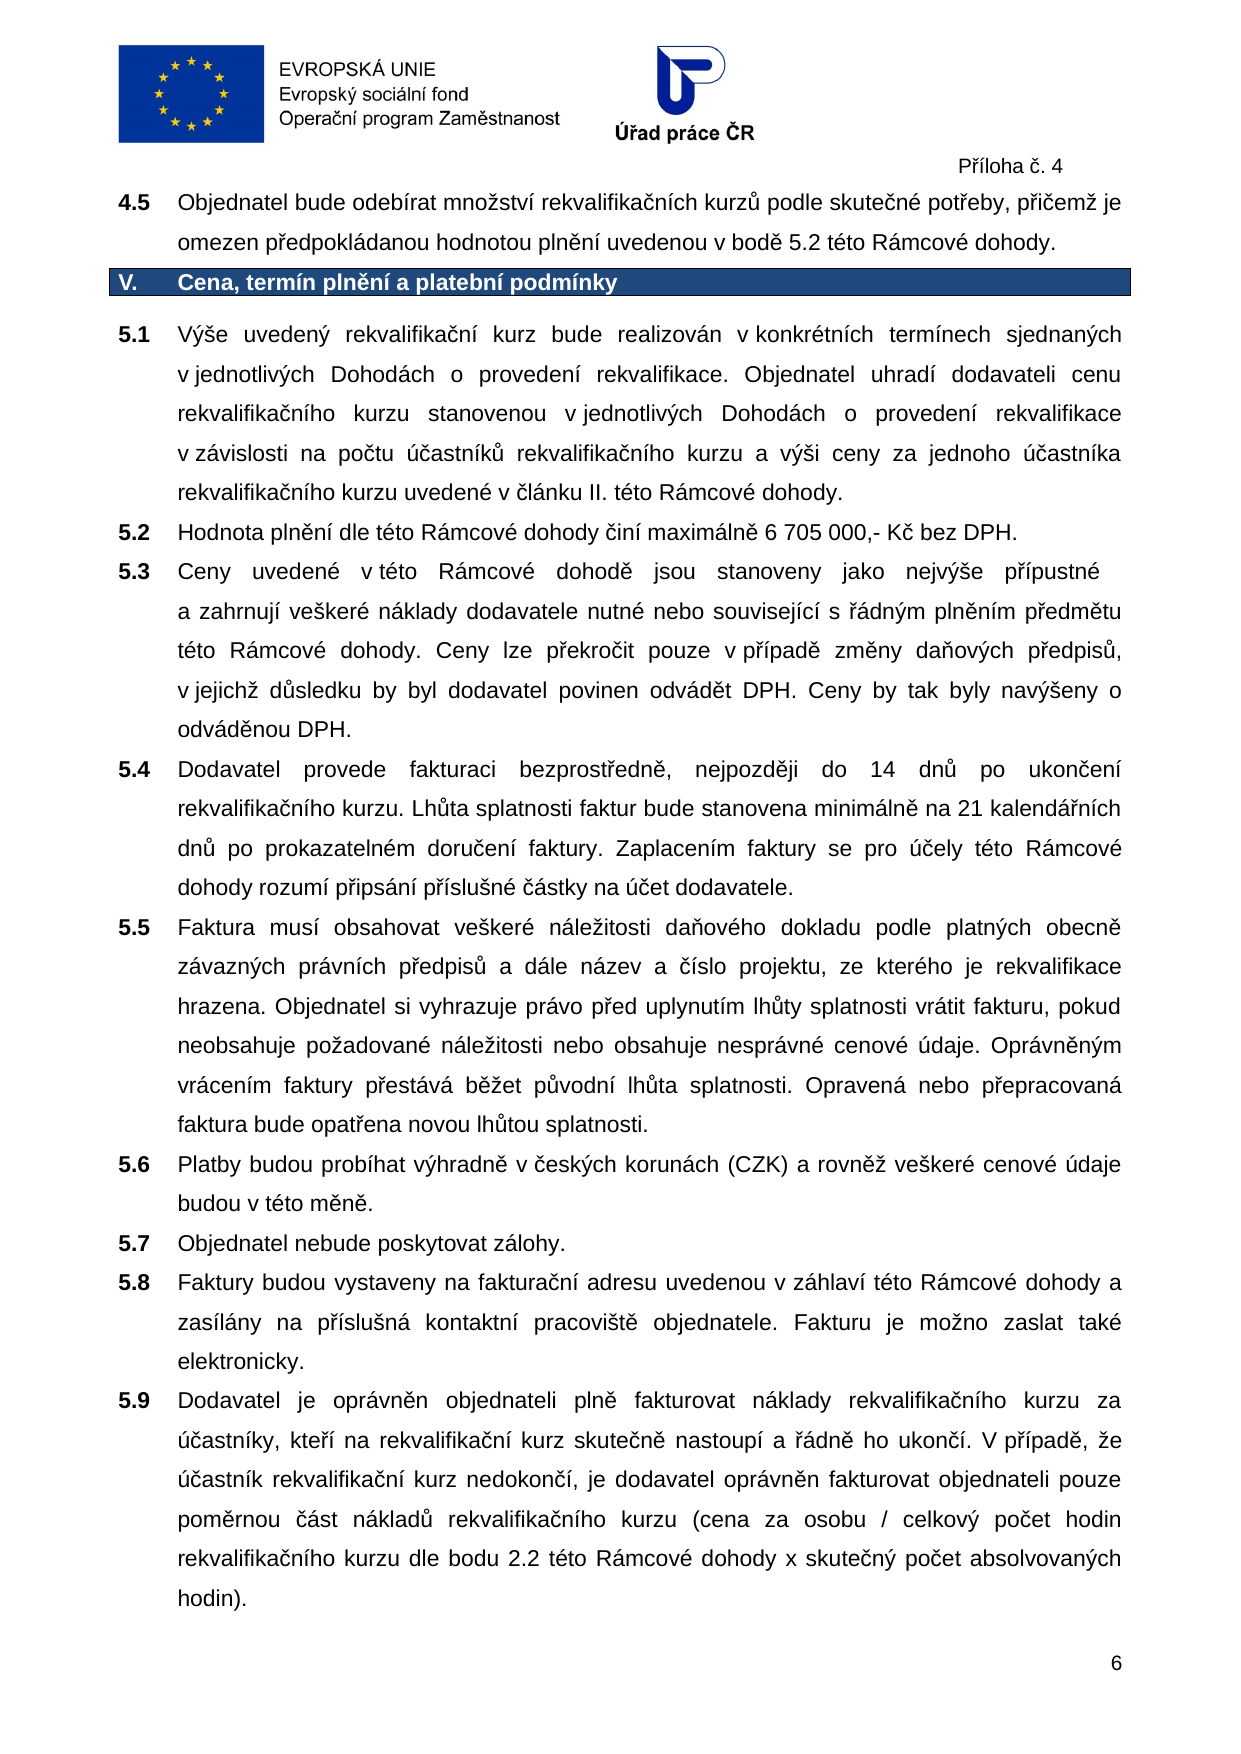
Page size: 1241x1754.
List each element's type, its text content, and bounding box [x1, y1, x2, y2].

list Faktury budou vystaveny na fakturační adresu uvedenou v záhlaví této Rámcové dohody a zasílány na příslušná kontaktní pracoviště objednatele. Fakturu je možno zaslat také elektronicky. [118, 1269, 1122, 1374]
list Faktura musí obsahovat veškeré náležitosti daňového dokladu podle platných obecně závazných právních předpisů a dále název a číslo projektu, ze kterého je rekvalifikace hrazena. Objednatel si vyhrazuje právo před uplynutím lhůty splatnosti vrátit fakturu, pokud neobsahuje požadované náležitosti nebo obsahuje nesprávné cenové údaje. Oprávněným vrácením faktury přestává běžet původní lhůta splatnosti. Opravená nebo přepracovaná faktura bude opatřena novou lhůtou splatnosti. [118, 914, 1122, 1137]
list Dodavatel je oprávněn objednateli plně fakturovat náklady rekvalifikačního kurzu za účastníky, kteří na rekvalifikační kurz skutečně nastoupí a řádně ho ukončí. V případě, že účastník rekvalifikační kurz nedokončí, je dodavatel oprávněn fakturovat objednateli pouze poměrnou část nákladů rekvalifikačního kurzu (cena za osobu / celkový počet hodin rekvalifikačního kurzu dle bodu 2.2 této Rámcové dohody x skutečný počet absolvovaných hodin). [118, 1387, 1122, 1611]
list Dodavatel provede fakturaci bezprostředně, nejpozději do 14 dnů po ukončení rekvalifikačního kurzu. Lhůta splatnosti faktur bude stanovena minimálně na 21 kalendářních dnů po prokazatelném doručení faktury. Zaplacením faktury se pro účely této Rámcové dohody rozumí připsání příslušné částky na účet dodavatele. [118, 756, 1122, 901]
list Objednatel nebude poskytovat zálohy. [118, 1229, 1122, 1256]
list Objednatel bude odebírat množství rekvalifikačních kurzů podle skutečné potřeby, přičemž je omezen předpokládanou hodnotou plnění uvedenou v bodě 5.2 této Rámcové dohody. [118, 189, 1122, 255]
list Platby budou probíhat výhradně v českých korunách (CZK) a rovněž veškeré cenové údaje budou v této měně. [118, 1151, 1122, 1216]
list Ceny uvedené v této Rámcové dohodě jsou stanoveny jako nejvýše přípustné a zahrnují veškeré náklady dodavatele nutné nebo související s řádným plněním předmětu této Rámcové dohody. Ceny lze překročit pouze v případě změny daňových předpisů, v jejichž důsledku by byl dodavatel povinen odvádět DPH. Ceny by tak byly navýšeny o odváděnou DPH. [118, 558, 1122, 743]
subtitle Cena, termín plnění a platební podmínky [110, 269, 1130, 295]
list Hodnota plnění dle této Rámcové dohody činí maximálně 6 705 000,- Kč bez DPH. [118, 519, 1122, 545]
list Výše uvedený rekvalifikační kurz bude realizován v konkrétních termínech sjednaných v jednotlivých Dohodách o provedení rekvalifikace. Objednatel uhradí dodavateli cenu rekvalifikačního kurzu stanovenou v jednotlivých Dohodách o provedení rekvalifikace v závislosti na počtu účastníků rekvalifikačního kurzu a výši ceny za jednoho účastníka rekvalifikačního kurzu uvedené v článku II. této Rámcové dohody. [118, 321, 1122, 506]
picture [118, 14, 786, 174]
